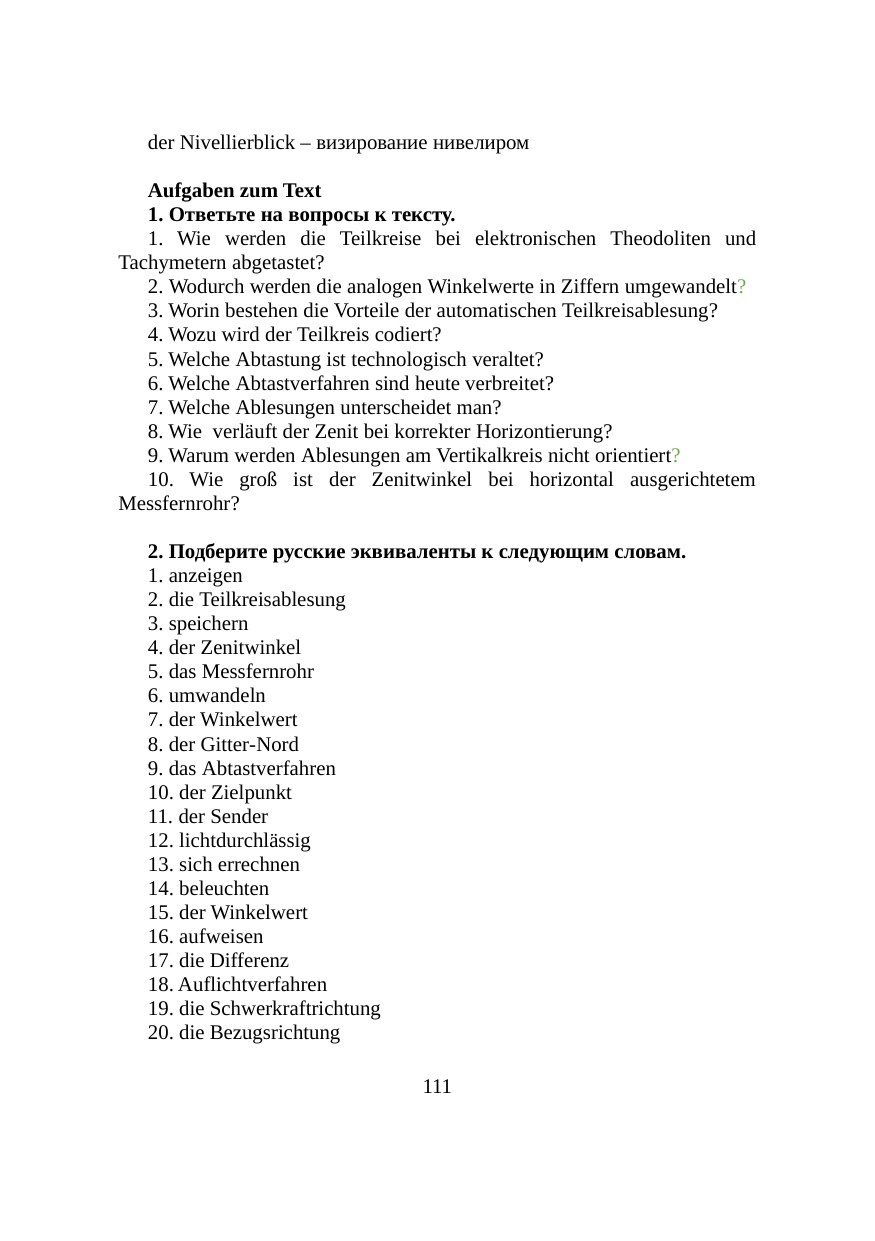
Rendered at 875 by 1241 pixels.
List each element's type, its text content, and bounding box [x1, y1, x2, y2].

text 16. aufweisen [118, 924, 756, 948]
text 10. Wie groß ist der Zenitwinkel bei horizontal ausgerichtetem Messfernrohr? [118, 467, 756, 515]
text 1. Wie werden die Teilkreise bei elektronischen Theodoliten und Tachymetern abgetastet? [118, 226, 756, 274]
text 20. die Bezugsrichtung [118, 1020, 756, 1044]
text 1. anzeigen [118, 563, 756, 587]
text 7. der Winkelwert [118, 707, 756, 731]
text 3. Worin bestehen die Vorteile der automatischen Teilkreisablesung? [118, 298, 756, 322]
text 4. Wozu wird der Teilkreis codiert? [118, 322, 756, 346]
text 1. Ответьте на вопросы к тексту. [118, 202, 756, 226]
text 8. der Gitter-Nord [118, 731, 756, 756]
text 2. Wodurch werden die analogen Winkelwerte in Ziffern umgewandelt? [118, 274, 756, 298]
text 6. umwandeln [118, 683, 756, 707]
text 6. Welche Abtastverfahren sind heute verbreitet? [118, 371, 756, 394]
text Aufgaben zum Text [118, 178, 756, 202]
text 19. die Schwerkraftrichtung [118, 996, 756, 1020]
text 7. Welche Ablesungen unterscheidet man? [118, 394, 756, 419]
text 5. das Messfernrohr [118, 659, 756, 683]
text 5. Welche Abtastung ist technologisch veraltet? [118, 346, 756, 371]
text 9. Warum werden Ablesungen am Vertikalkreis nicht orientiert? [118, 443, 756, 467]
text der Nivellierblick – визирование нивелиром [118, 130, 756, 154]
text 8. Wie verläuft der Zenit bei korrekter Horizontierung? [118, 419, 756, 443]
text 15. der Winkelwert [118, 900, 756, 924]
text 13. sich errechnen [118, 852, 756, 876]
text 17. die Differenz [118, 948, 756, 972]
text 14. beleuchten [118, 876, 756, 900]
text 12. lichtdurchlässig [118, 828, 756, 852]
text 10. der Zielpunkt [118, 779, 756, 804]
text 11. der Sender [118, 804, 756, 828]
text 18. Auflichtverfahren [118, 972, 756, 996]
text 9. das Abtastverfahren [118, 756, 756, 779]
text 4. der Zenitwinkel [118, 635, 756, 659]
text 3. speichern [118, 611, 756, 635]
text 2. die Teilkreisablesung [118, 587, 756, 611]
text 2. Подберите русские эквиваленты к следующим словам. [118, 539, 756, 563]
